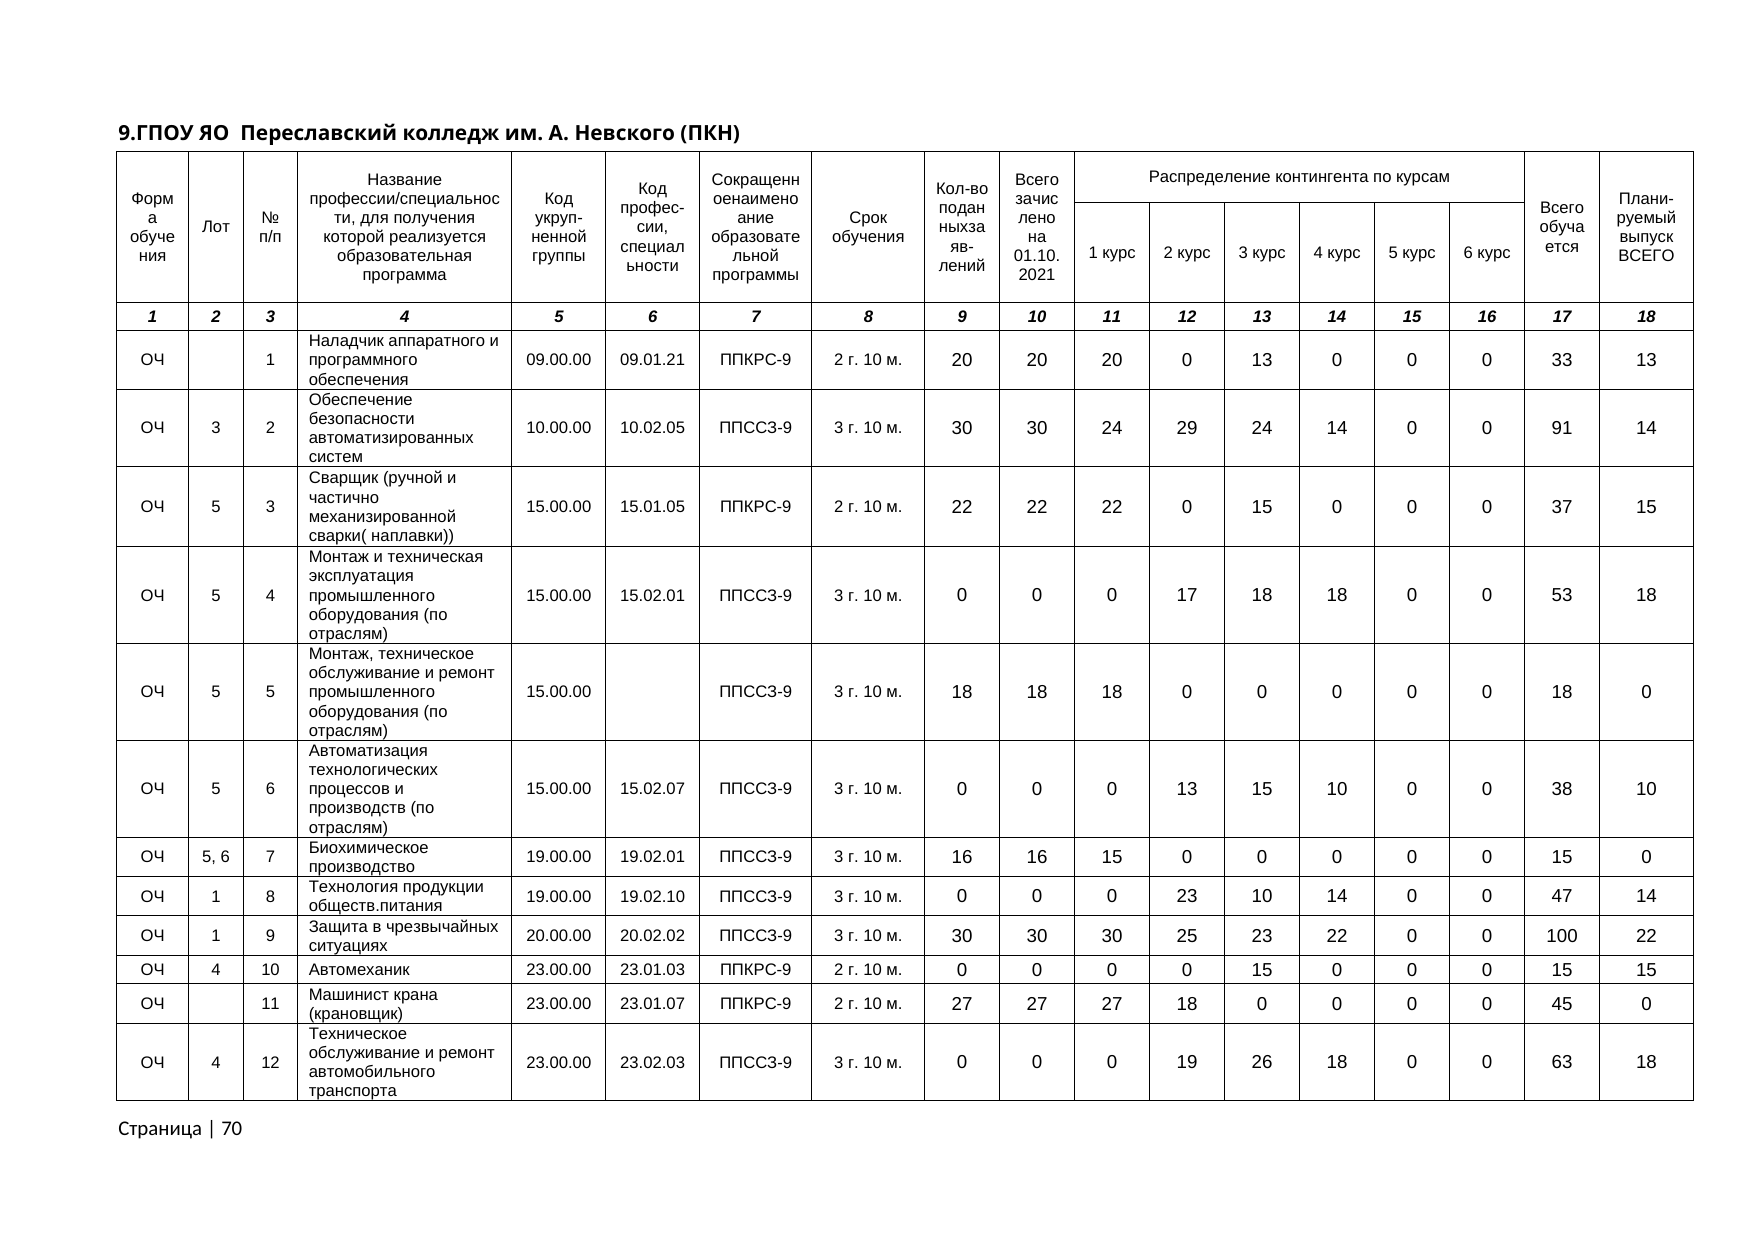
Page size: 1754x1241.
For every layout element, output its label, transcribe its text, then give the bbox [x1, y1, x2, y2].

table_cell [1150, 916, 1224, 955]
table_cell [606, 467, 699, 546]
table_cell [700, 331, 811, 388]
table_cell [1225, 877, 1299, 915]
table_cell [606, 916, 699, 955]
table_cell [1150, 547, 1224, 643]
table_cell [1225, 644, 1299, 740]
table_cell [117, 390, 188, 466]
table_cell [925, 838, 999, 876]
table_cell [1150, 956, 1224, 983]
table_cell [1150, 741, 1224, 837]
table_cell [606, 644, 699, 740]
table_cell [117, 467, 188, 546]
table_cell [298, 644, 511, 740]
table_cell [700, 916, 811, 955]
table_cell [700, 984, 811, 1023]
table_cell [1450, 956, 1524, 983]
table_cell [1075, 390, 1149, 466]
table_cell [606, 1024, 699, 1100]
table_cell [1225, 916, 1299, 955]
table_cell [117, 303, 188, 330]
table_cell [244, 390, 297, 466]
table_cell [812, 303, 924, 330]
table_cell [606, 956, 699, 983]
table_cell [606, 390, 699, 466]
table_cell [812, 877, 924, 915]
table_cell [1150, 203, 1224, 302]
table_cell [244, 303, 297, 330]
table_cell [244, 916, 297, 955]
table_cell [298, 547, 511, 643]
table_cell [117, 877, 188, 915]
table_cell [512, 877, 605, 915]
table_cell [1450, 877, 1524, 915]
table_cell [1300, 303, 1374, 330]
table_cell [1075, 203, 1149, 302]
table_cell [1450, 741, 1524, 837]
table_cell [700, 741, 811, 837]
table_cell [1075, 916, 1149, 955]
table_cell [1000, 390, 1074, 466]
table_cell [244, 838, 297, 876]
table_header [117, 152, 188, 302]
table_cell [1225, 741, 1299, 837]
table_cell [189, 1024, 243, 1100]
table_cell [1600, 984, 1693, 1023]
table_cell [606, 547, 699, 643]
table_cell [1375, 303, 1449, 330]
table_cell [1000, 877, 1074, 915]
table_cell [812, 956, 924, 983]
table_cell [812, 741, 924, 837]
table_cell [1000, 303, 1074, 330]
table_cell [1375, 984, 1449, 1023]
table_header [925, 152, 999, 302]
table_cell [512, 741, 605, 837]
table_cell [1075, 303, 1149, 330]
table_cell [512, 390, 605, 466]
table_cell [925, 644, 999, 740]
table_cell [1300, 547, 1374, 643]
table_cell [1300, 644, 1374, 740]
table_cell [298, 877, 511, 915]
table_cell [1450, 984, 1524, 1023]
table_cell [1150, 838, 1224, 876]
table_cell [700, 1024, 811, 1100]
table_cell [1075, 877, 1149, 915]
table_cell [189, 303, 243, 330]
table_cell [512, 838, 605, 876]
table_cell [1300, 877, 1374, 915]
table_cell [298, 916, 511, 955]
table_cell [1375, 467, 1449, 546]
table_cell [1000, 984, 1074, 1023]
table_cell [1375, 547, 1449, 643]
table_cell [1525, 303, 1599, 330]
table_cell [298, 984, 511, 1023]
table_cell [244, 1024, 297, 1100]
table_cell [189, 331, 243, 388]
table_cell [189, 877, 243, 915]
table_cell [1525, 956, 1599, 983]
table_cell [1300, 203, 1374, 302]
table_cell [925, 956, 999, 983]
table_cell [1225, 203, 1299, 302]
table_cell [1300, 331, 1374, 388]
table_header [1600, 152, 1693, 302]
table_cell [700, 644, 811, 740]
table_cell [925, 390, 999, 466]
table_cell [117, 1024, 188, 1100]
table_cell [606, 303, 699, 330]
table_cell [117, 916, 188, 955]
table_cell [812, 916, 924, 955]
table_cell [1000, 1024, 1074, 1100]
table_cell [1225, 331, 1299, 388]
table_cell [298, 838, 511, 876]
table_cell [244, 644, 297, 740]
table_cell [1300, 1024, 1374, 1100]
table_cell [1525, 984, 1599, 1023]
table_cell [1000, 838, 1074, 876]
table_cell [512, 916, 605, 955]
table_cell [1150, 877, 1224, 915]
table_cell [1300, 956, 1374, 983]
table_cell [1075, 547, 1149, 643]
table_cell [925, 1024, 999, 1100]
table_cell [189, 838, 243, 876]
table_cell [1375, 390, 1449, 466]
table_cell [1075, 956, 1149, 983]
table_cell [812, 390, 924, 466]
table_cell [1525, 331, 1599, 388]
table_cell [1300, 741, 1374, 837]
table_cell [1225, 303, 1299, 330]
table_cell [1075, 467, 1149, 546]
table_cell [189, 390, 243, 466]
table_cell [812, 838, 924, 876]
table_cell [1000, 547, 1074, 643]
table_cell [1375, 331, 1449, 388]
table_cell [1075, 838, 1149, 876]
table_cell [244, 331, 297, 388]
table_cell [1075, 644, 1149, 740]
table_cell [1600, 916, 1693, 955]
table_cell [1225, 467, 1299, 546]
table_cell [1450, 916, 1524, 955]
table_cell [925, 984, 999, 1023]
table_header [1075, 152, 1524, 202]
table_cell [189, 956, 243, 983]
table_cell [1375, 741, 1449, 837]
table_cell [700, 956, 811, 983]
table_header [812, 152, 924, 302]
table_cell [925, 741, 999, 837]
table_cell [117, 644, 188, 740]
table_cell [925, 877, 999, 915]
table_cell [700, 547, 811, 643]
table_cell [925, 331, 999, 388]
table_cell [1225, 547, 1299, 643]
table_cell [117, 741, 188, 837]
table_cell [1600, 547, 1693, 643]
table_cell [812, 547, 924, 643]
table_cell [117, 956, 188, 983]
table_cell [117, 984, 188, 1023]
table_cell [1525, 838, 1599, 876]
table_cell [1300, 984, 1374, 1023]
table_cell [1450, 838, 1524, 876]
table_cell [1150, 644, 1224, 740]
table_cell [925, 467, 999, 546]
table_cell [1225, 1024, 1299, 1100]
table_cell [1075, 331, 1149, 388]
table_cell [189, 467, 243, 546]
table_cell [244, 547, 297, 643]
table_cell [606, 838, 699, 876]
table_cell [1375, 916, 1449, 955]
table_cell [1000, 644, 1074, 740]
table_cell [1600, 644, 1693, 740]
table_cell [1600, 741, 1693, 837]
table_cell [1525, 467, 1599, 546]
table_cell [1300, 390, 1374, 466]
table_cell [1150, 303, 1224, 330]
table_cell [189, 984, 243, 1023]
text 9.ГПОУ ЯО Переславский колледж им. А. Невского (ПКН) [118, 118, 1636, 147]
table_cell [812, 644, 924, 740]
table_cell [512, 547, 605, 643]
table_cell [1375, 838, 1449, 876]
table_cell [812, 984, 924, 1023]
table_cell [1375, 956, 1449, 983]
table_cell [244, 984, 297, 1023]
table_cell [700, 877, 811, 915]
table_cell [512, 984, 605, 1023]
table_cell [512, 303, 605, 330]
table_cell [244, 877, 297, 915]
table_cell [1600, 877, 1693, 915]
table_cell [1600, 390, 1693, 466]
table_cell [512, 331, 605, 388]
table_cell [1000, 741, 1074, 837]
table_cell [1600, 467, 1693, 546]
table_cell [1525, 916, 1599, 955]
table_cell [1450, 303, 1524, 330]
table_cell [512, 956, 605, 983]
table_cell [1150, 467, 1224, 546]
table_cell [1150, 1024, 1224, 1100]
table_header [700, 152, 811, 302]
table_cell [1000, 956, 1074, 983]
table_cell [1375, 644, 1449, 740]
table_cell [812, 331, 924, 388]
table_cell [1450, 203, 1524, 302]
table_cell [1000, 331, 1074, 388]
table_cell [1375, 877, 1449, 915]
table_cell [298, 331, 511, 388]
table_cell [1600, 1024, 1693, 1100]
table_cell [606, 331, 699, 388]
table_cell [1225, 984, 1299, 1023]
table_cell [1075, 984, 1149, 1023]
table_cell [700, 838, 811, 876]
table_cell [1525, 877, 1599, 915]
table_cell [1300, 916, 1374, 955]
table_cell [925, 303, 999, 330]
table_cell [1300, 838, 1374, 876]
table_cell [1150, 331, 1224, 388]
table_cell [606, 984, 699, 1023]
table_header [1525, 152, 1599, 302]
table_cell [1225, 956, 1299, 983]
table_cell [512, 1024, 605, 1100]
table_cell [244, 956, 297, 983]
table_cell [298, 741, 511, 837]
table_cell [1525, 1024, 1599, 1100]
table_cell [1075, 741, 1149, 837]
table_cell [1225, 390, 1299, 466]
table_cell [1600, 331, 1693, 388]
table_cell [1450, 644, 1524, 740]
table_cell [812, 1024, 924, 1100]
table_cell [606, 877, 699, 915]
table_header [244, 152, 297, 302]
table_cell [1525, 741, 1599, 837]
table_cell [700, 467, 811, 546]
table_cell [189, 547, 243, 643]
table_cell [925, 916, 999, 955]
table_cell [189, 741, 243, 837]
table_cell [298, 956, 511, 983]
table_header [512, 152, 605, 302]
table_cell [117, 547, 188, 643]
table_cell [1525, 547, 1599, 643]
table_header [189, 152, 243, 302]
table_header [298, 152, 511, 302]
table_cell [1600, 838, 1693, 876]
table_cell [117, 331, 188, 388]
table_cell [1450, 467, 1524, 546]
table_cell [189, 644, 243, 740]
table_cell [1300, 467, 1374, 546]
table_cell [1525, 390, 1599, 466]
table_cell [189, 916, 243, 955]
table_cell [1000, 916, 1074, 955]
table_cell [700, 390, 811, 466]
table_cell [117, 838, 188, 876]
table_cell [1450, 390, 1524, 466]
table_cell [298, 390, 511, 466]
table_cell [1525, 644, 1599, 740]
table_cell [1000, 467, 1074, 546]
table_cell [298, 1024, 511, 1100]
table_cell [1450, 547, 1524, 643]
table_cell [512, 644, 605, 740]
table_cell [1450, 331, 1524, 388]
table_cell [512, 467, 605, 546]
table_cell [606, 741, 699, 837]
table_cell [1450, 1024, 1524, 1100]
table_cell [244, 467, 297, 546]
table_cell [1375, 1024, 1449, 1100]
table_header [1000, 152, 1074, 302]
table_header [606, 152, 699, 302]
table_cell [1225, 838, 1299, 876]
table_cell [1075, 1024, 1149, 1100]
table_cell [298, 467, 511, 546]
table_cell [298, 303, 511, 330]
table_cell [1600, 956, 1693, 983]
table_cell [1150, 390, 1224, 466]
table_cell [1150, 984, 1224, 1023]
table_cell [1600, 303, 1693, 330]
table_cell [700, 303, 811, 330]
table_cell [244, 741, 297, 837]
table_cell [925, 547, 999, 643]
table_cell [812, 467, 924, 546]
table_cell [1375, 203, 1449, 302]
